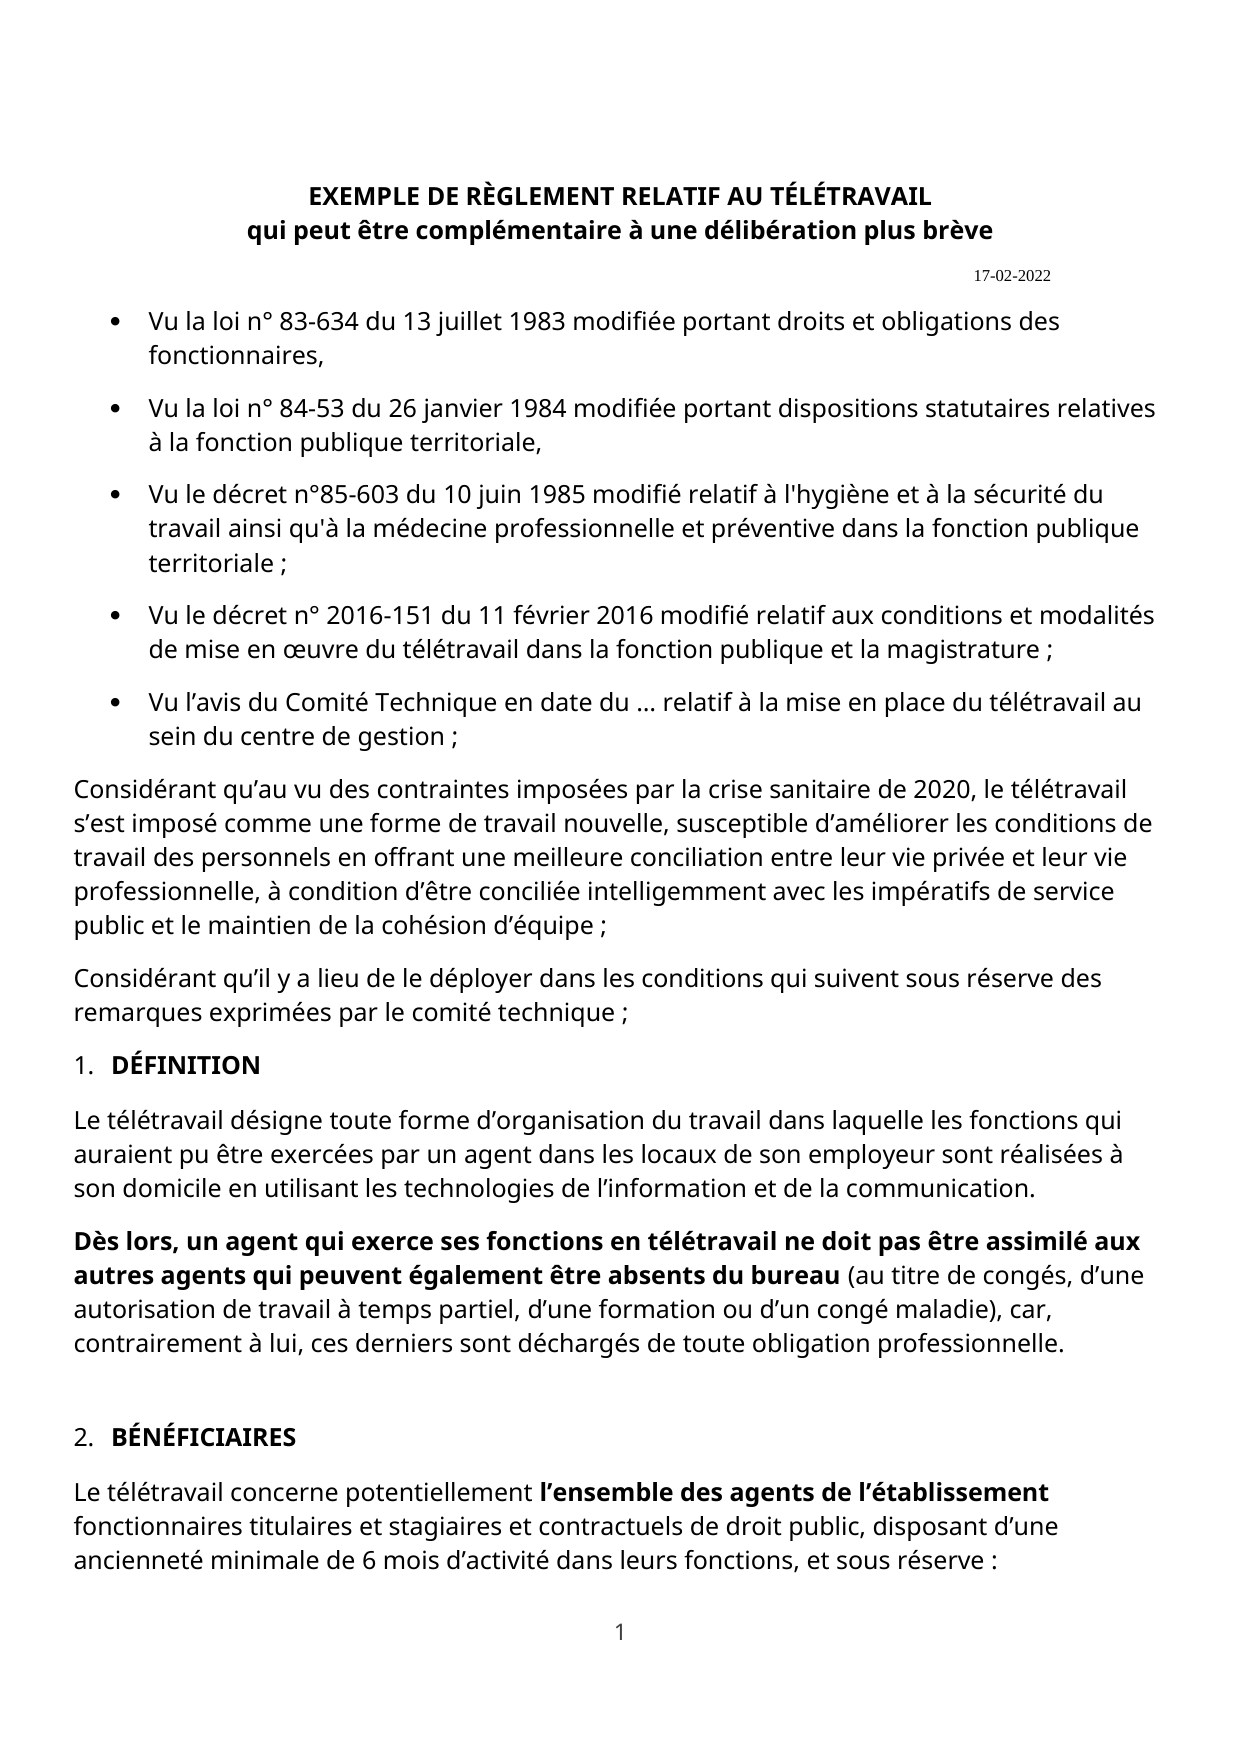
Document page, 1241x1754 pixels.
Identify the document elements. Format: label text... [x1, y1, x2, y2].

list DÉFINITION [73, 1048, 1167, 1082]
text Le télétravail concerne potentiellement l’ensemble des agents de l’établissement fonctionnaires titulaires et stagiaires et contractuels de droit public, disposant d’une ancienneté minimale de 6 mois d’activité dans leurs fonctions, et sous réserve : [73, 1475, 1167, 1577]
text Considérant qu’il y a lieu de le déployer dans les conditions qui suivent sous réserve des remarques exprimées par le comité technique ; [73, 961, 1167, 1029]
text 17-02-2022 [73, 265, 1167, 284]
text qui peut être complémentaire à une délibération plus brève [73, 213, 1167, 247]
text EXEMPLE DE RÈGLEMENT RELATIF AU TÉLÉTRAVAIL [73, 178, 1167, 213]
list Vu la loi n° 84-53 du 26 janvier 1984 modifiée portant dispositions statutaires relatives à la fonction publique territoriale, [111, 390, 1167, 458]
list Vu le décret n°85-603 du 10 juin 1985 modifié relatif à l'hygiène et à la sécurité du travail ainsi qu'à la médecine professionnelle et préventive dans la fonction publique territoriale ; [111, 477, 1167, 579]
list Vu la loi n° 83-634 du 13 juillet 1983 modifiée portant droits et obligations des fonctionnaires, [111, 303, 1167, 371]
list BÉNÉFICIAIRES [73, 1420, 1167, 1454]
text Le télétravail désigne toute forme d’organisation du travail dans laquelle les fonctions qui auraient pu être exercées par un agent dans les locaux de son employeur sont réalisées à son domicile en utilisant les technologies de l’information et de la communication. [73, 1103, 1167, 1205]
list Vu le décret n° 2016-151 du 11 février 2016 modifié relatif aux conditions et modalités de mise en œuvre du télétravail dans la fonction publique et la magistrature ; [111, 598, 1167, 666]
text Dès lors, un agent qui exerce ses fonctions en télétravail ne doit pas être assimilé aux autres agents qui peuvent également être absents du bureau (au titre de congés, d’une autorisation de travail à temps partiel, d’une formation ou d’un congé maladie), car, contrairement à lui, ces derniers sont déchargés de toute obligation professionnelle. [73, 1223, 1167, 1360]
text Considérant qu’au vu des contraintes imposées par la crise sanitaire de 2020, le télétravail s’est imposé comme une forme de travail nouvelle, susceptible d’améliorer les conditions de travail des personnels en offrant une meilleure conciliation entre leur vie privée et leur vie professionnelle, à condition d’être conciliée intelligemment avec les impératifs de service public et le maintien de la cohésion d’équipe ; [73, 772, 1167, 942]
list Vu l’avis du Comité Technique en date du … relatif à la mise en place du télétravail au sein du centre de gestion ; [111, 685, 1167, 753]
